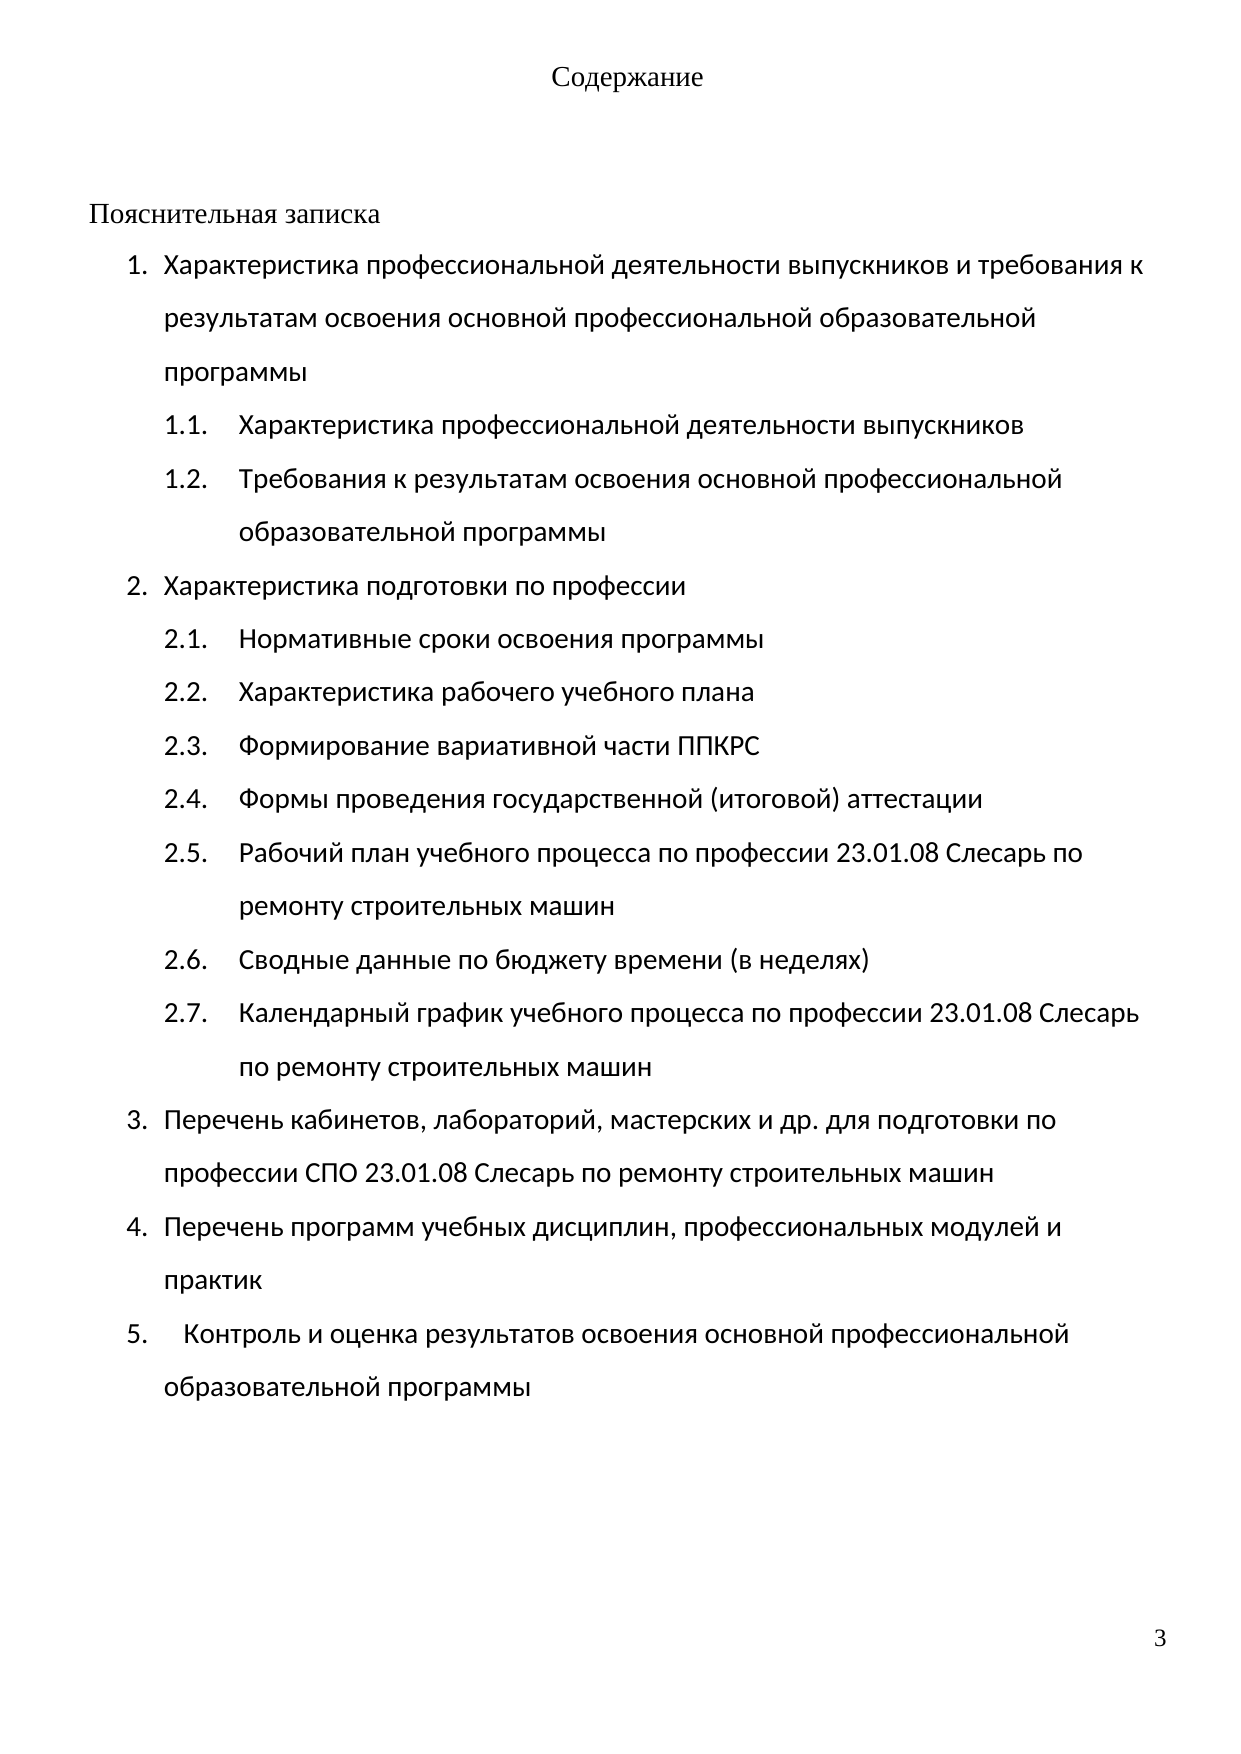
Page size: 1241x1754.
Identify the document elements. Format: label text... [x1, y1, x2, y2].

list Формирование вариативной части ППКРС [164, 727, 1166, 763]
list Перечень программ учебных дисциплин, профессиональных модулей и практик [126, 1208, 1166, 1297]
list Нормативные сроки освоения программы [164, 620, 1166, 656]
list Характеристика профессиональной деятельности выпускников и требования к результатам освоения основной профессиональной образовательной программы [126, 246, 1166, 388]
list Сводные данные по бюджету времени (в неделях) [164, 941, 1166, 976]
text Пояснительная записка [89, 196, 1166, 229]
list Характеристика подготовки по профессии [126, 567, 1166, 602]
list Контроль и оценка результатов освоения основной профессиональной образовательной программы [126, 1315, 1166, 1404]
list Требования к результатам освоения основной профессиональной образовательной программы [164, 460, 1166, 549]
list Рабочий план учебного процесса по профессии 23.01.08 Слесарь по ремонту строительных машин [164, 834, 1166, 923]
text Содержание [89, 59, 1166, 117]
list Характеристика рабочего учебного плана [164, 673, 1166, 709]
list Календарный график учебного процесса по профессии 23.01.08 Слесарь по ремонту строительных машин [164, 994, 1166, 1083]
list Перечень кабинетов, лабораторий, мастерских и др. для подготовки по профессии СПО 23.01.08 Слесарь по ремонту строительных машин [126, 1101, 1166, 1190]
list Формы проведения государственной (итоговой) аттестации [164, 780, 1166, 816]
list Характеристика профессиональной деятельности выпускников [164, 406, 1166, 442]
